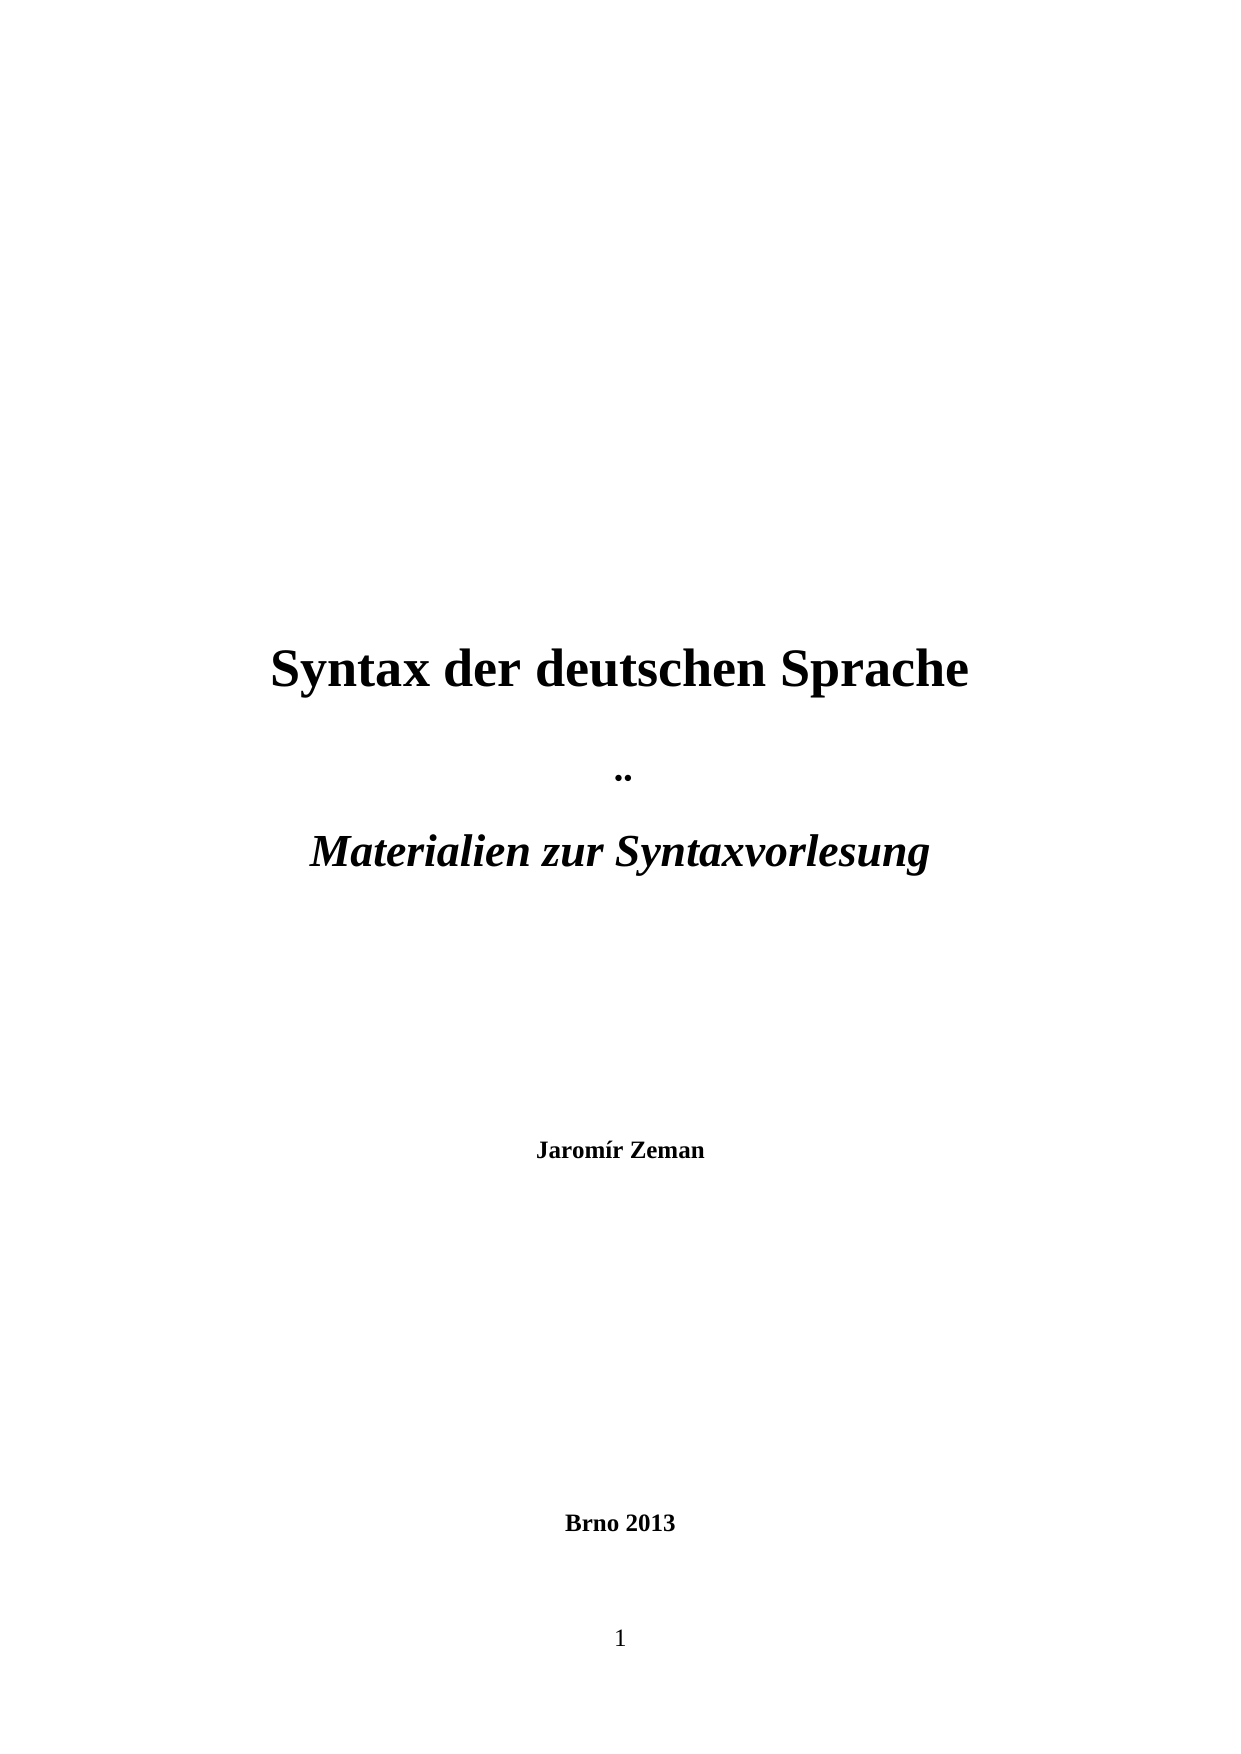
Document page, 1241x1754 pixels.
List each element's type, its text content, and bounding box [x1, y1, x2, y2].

text Brno 2013 [148, 1508, 1093, 1537]
text Materialien zur Syntaxvorlesung [148, 823, 1093, 876]
text ¨ [148, 761, 1093, 823]
text Jaromír Zeman [148, 1135, 1093, 1163]
text Syntax der deutschen Sprache [148, 636, 1093, 699]
